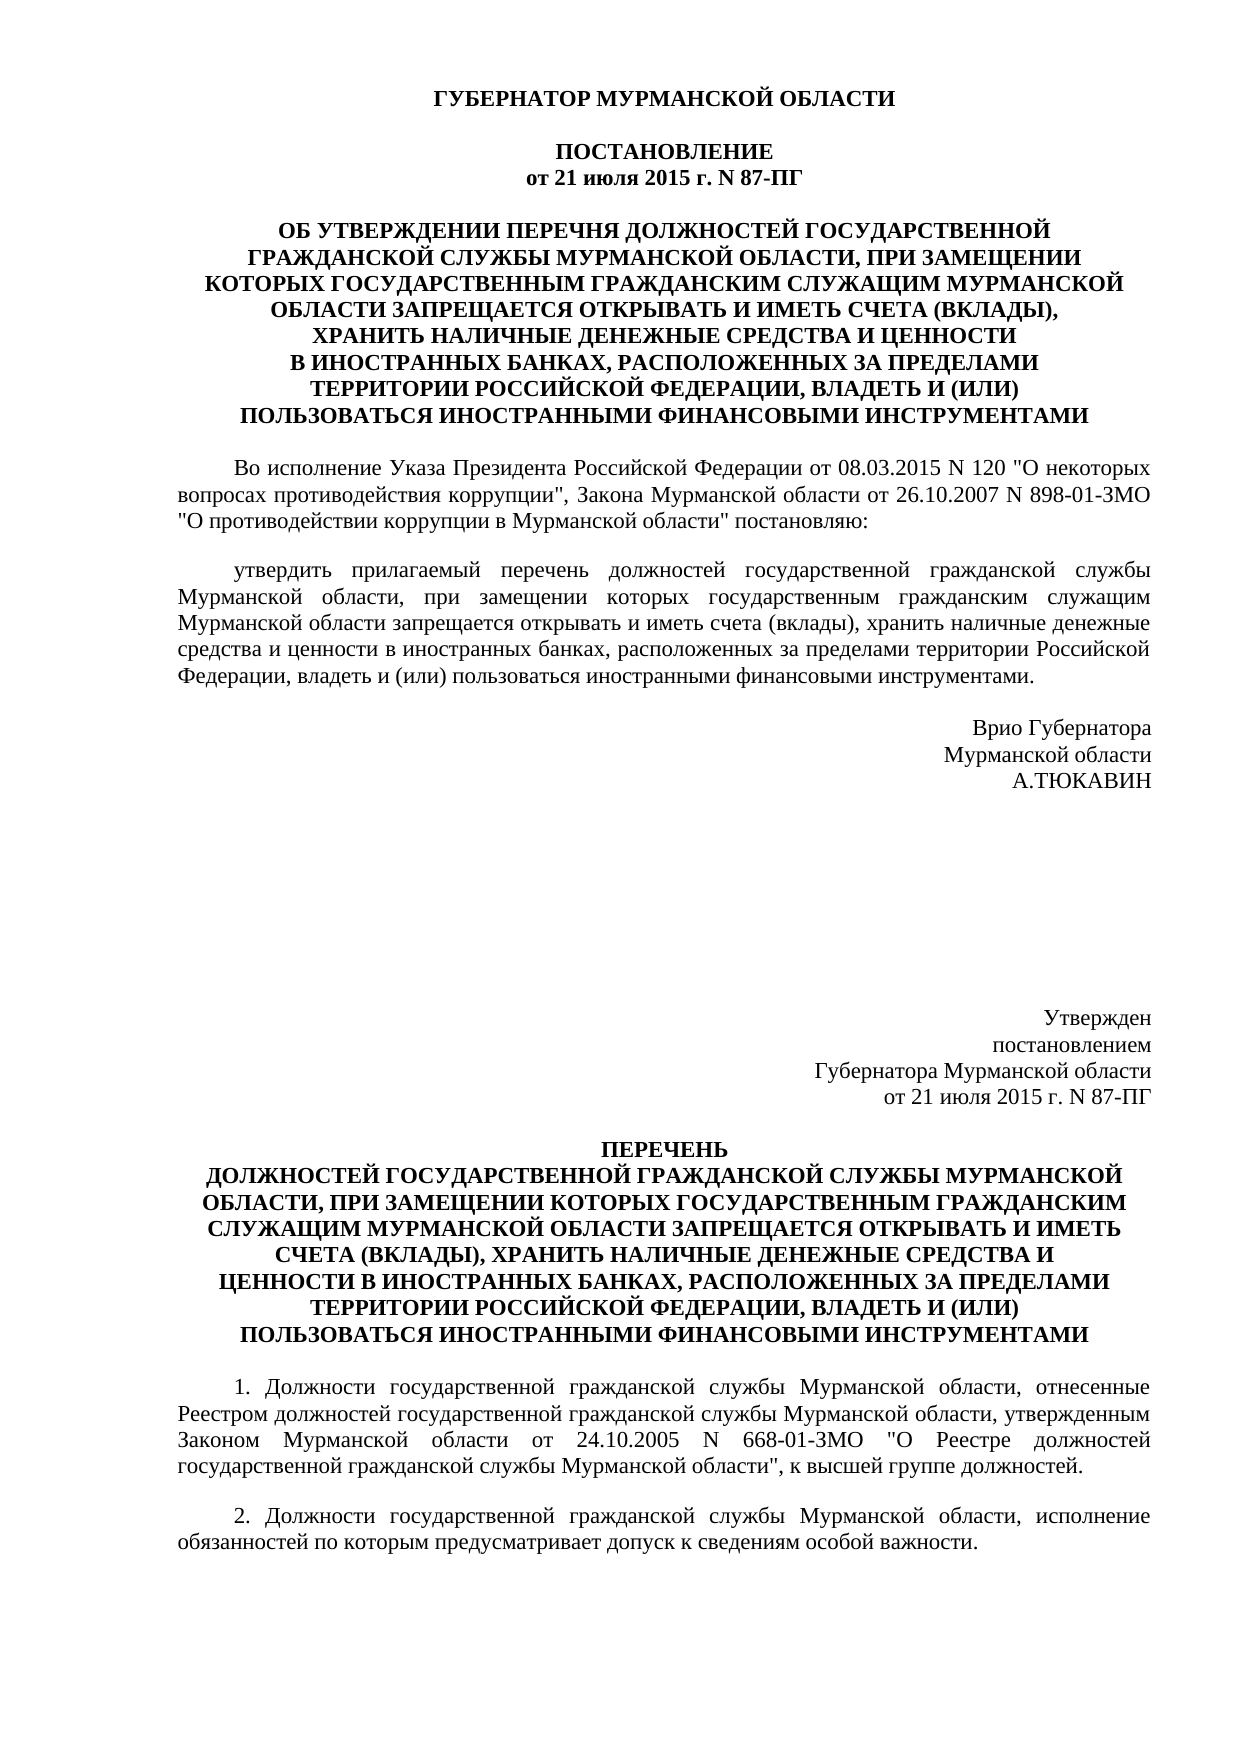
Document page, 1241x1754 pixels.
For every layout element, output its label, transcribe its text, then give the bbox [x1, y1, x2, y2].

title ОБЛАСТИ, ПРИ ЗАМЕЩЕНИИ КОТОРЫХ ГОСУДАРСТВЕННЫМ ГРАЖДАНСКИМ [177, 1189, 1152, 1215]
title ГУБЕРНАТОР МУРМАНСКОЙ ОБЛАСТИ [177, 85, 1152, 112]
title ХРАНИТЬ НАЛИЧНЫЕ ДЕНЕЖНЫЕ СРЕДСТВА И ЦЕННОСТИ [177, 323, 1152, 349]
title СЛУЖАЩИМ МУРМАНСКОЙ ОБЛАСТИ ЗАПРЕЩАЕТСЯ ОТКРЫВАТЬ И ИМЕТЬ [177, 1215, 1152, 1242]
text от 21 июля 2015 г. N 87-ПГ [177, 1083, 1152, 1110]
title ПЕРЕЧЕНЬ [177, 1136, 1152, 1162]
text утвердить прилагаемый перечень должностей государственной гражданской службы Мурманской области, при замещении которых государственным гражданским служащим Мурманской области запрещается открывать и иметь счета (вклады), хранить наличные денежные средства и ценности в иностранных банках, расположенных за пределами территории Российской Федерации, владеть и (или) пользоваться иностранными финансовыми инструментами. [177, 556, 1152, 688]
title ГРАЖДАНСКОЙ СЛУЖБЫ МУРМАНСКОЙ ОБЛАСТИ, ПРИ ЗАМЕЩЕНИИ [177, 243, 1152, 270]
title ТЕРРИТОРИИ РОССИЙСКОЙ ФЕДЕРАЦИИ, ВЛАДЕТЬ И (ИЛИ) [177, 375, 1152, 402]
text Во исполнение Указа Президента Российской Федерации от 08.03.2015 N 120 "О некоторых вопросах противодействия коррупции", Закона Мурманской области от 26.10.2007 N 898-01-ЗМО "О противодействии коррупции в Мурманской области" постановляю: [177, 454, 1152, 533]
text 1. Должности государственной гражданской службы Мурманской области, отнесенные Реестром должностей государственной гражданской службы Мурманской области, утвержденным Законом Мурманской области от 24.10.2005 N 668-01-ЗМО "О Реестре должностей государственной гражданской службы Мурманской области", к высшей группе должностей. [177, 1373, 1152, 1479]
text постановлением [177, 1031, 1152, 1057]
text Мурманской области [177, 741, 1152, 767]
title ПОЛЬЗОВАТЬСЯ ИНОСТРАННЫМИ ФИНАНСОВЫМИ ИНСТРУМЕНТАМИ [177, 402, 1152, 428]
title ТЕРРИТОРИИ РОССИЙСКОЙ ФЕДЕРАЦИИ, ВЛАДЕТЬ И (ИЛИ) [177, 1294, 1152, 1321]
title СЧЕТА (ВКЛАДЫ), ХРАНИТЬ НАЛИЧНЫЕ ДЕНЕЖНЫЕ СРЕДСТВА И [177, 1242, 1152, 1268]
title В ИНОСТРАННЫХ БАНКАХ, РАСПОЛОЖЕННЫХ ЗА ПРЕДЕЛАМИ [177, 349, 1152, 375]
title КОТОРЫХ ГОСУДАРСТВЕННЫМ ГРАЖДАНСКИМ СЛУЖАЩИМ МУРМАНСКОЙ [177, 270, 1152, 296]
title ОБЛАСТИ ЗАПРЕЩАЕТСЯ ОТКРЫВАТЬ И ИМЕТЬ СЧЕТА (ВКЛАДЫ), [177, 296, 1152, 323]
title ЦЕННОСТИ В ИНОСТРАННЫХ БАНКАХ, РАСПОЛОЖЕННЫХ ЗА ПРЕДЕЛАМИ [177, 1268, 1152, 1294]
title ДОЛЖНОСТЕЙ ГОСУДАРСТВЕННОЙ ГРАЖДАНСКОЙ СЛУЖБЫ МУРМАНСКОЙ [177, 1162, 1152, 1189]
title ПОСТАНОВЛЕНИЕ [177, 138, 1152, 164]
text Врио Губернатора [177, 714, 1152, 741]
text Губернатора Мурманской области [177, 1057, 1152, 1083]
text Утвержден [177, 1004, 1152, 1031]
title ПОЛЬЗОВАТЬСЯ ИНОСТРАННЫМИ ФИНАНСОВЫМИ ИНСТРУМЕНТАМИ [177, 1321, 1152, 1347]
title ОБ УТВЕРЖДЕНИИ ПЕРЕЧНЯ ДОЛЖНОСТЕЙ ГОСУДАРСТВЕННОЙ [177, 217, 1152, 243]
text 2. Должности государственной гражданской службы Мурманской области, исполнение обязанностей по которым предусматривает допуск к сведениям особой важности. [177, 1502, 1152, 1554]
text А.ТЮКАВИН [177, 767, 1152, 793]
title от 21 июля 2015 г. N 87-ПГ [177, 164, 1152, 191]
